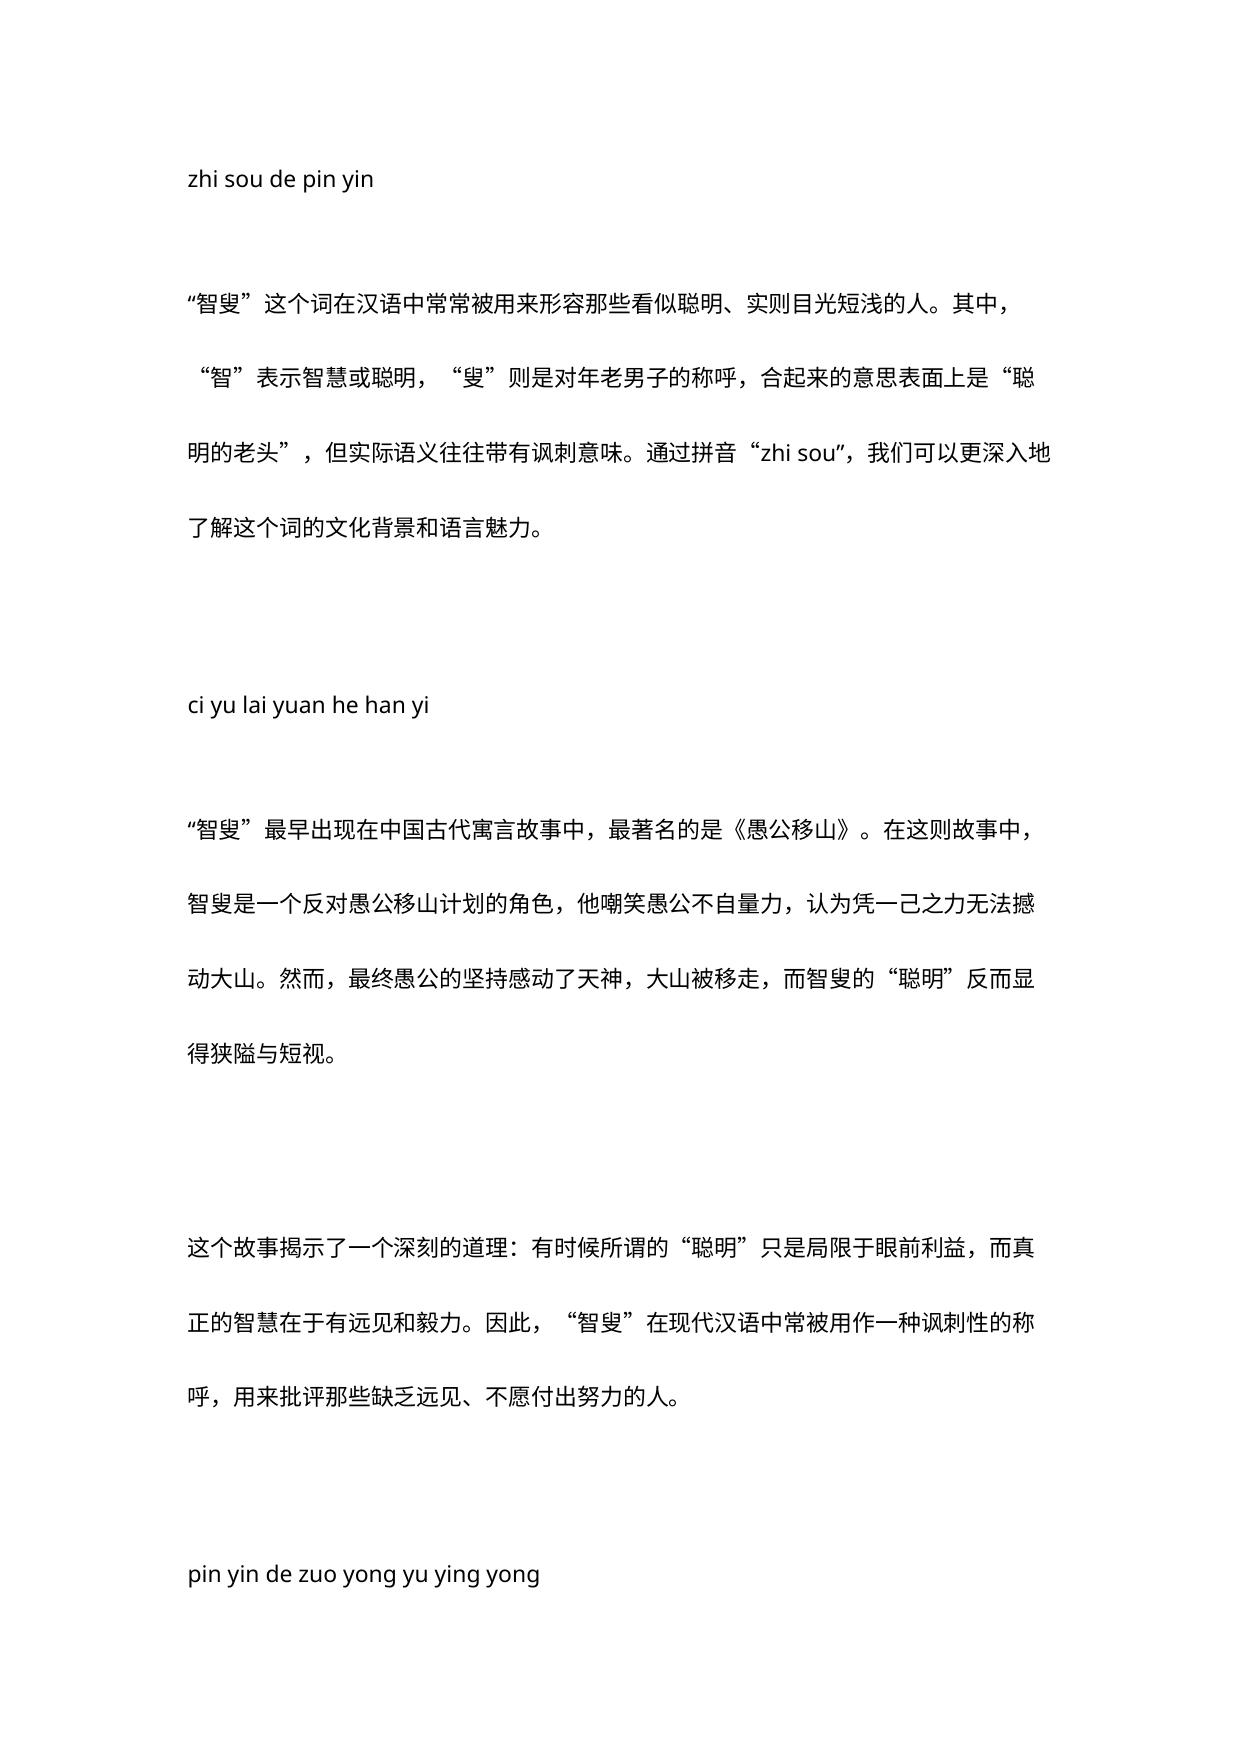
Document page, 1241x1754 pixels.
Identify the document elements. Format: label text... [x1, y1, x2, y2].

text pin yin de zuo yong yu ying yong [187, 1558, 1053, 1590]
text “智叟”最早出现在中国古代寓言故事中，最著名的是《愚公移山》。在这则故事中，智叟是一个反对愚公移山计划的角色，他嘲笑愚公不自量力，认为凭一己之力无法撼动大山。然而，最终愚公的坚持感动了天神，大山被移走，而智叟的“聪明”反而显得狭隘与短视。 [187, 796, 1053, 1085]
text 这个故事揭示了一个深刻的道理：有时候所谓的“聪明”只是局限于眼前利益，而真正的智慧在于有远见和毅力。因此，“智叟”在现代汉语中常被用作一种讽刺性的称呼，用来批评那些缺乏远见、不愿付出努力的人。 [187, 1214, 1053, 1428]
text zhi sou de pin yin [187, 162, 1053, 194]
text “智叟”这个词在汉语中常常被用来形容那些看似聪明、实则目光短浅的人。其中，“智”表示智慧或聪明，“叟”则是对年老男子的称呼，合起来的意思表面上是“聪明的老头”，但实际语义往往带有讽刺意味。通过拼音“zhi sou”，我们可以更深入地了解这个词的文化背景和语言魅力。 [187, 270, 1053, 559]
text ci yu lai yuan he han yi [187, 688, 1053, 721]
